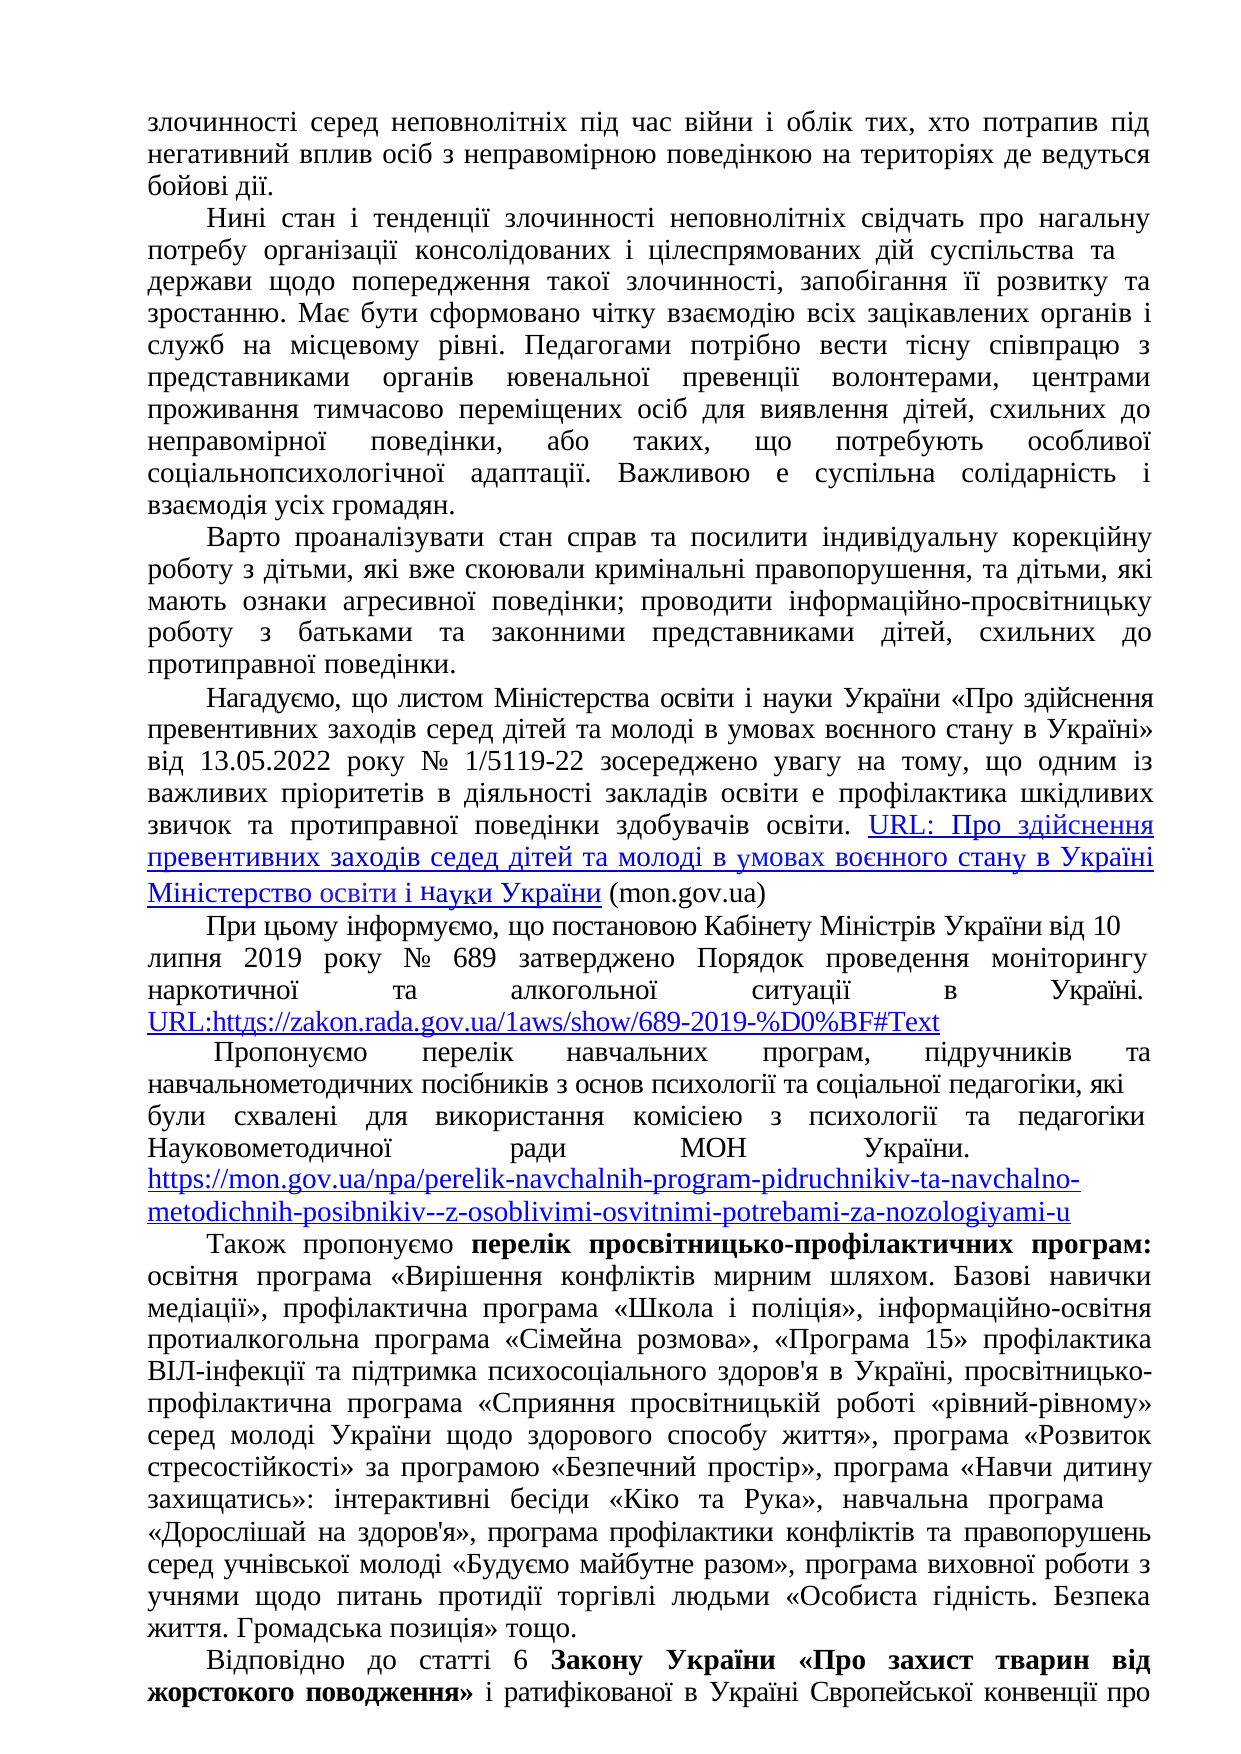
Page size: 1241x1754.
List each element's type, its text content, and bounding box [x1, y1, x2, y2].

text Нагадуємо, що листом Міністерства освіти i науки України «Про здійснення превентивних заходів серед дітей та молоді в умовах воєнного стану в Україні» від 13.05.2022 року № 1/5119-22 зосереджено увагу на тому, що одним із важливих пріоритетів в діяльності закладів освіти е профілактика шкідливих звичок та протиправної поведінки здобувачів освіти. URL: Про здійснення превентивних заходів седед дітей та молоді в умовах воєнного стану в Україні Міністерство освіти i науки України (mon.gov.ua) [147, 682, 1154, 870]
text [147, 1644, 1151, 1707]
text «Дорослішай на здоров'я», програма профілактики конфліктів та правопорушень серед учнівської молоді «Будуємо майбутне разом», програма виховної роботи з учнями щодо питань протидії торгівлі людьми «Особиста гідність. Безпека життя. Громадська позиція» тощо. [147, 1516, 1151, 1644]
text Варто проаналізувати стан справ та посилити індивідуальну корекційну роботу з дітьми, які вже скоювали кримінальні правопорушення, та дітьми, які мають ознаки агресивної поведінки; проводити інформаційно-просвітницьку роботу з батьками та законними представниками дітей, схильних до протиправної поведінки. [147, 521, 1153, 680]
text Також пропонуємо перелік просвітницько-профілактичних програм: освітня програма «Вирішення конфліктів мирним шляхом. Базові навички медіації», профілактична програма «Школа i поліція», інформаційно-освітня протиалкогольна програма «Сімейна розмова», «Програма 15» профілактика ВІЛ-інфекції та підтримка психосоціального здоров'я в Україні, просвітницько- профілактична програма «Сприяння просвітницькій роботі «рівний-рівному» серед молоді України щодо здорового способу життя», програма «Розвиток стресостійкості» за програмою «Безпечний простір», програма «Навчи дитину захищатись»: інтерактивні бесіди «Кіко та Рука», навчальна програма [147, 1228, 1152, 1514]
text Нині стан i тенденції злочинності неповнолітніх свідчать про нагальну потребу організації консолідованих i цілеспрямованих дій суспільства та [147, 202, 1151, 265]
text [147, 106, 1151, 202]
text Пропонуємо перелік навчальних програм, підручників та [213, 1037, 1180, 1068]
text держави щодо попередження такої злочинності, запобігання ïï розвитку та зростанню. Має бути сформовано чітку взаємодію всіх зацікавлених органів i служб на місцевому рівні. Педагогами потрібно вести тісну співпрацю з представниками органів ювенальної превенції волонтерами, центрами проживання тимчасово переміщених осіб для виявлення дітей, схильних до неправомірної поведінки, або таких, що потребують особливої соціальнопсихологічної адаптації. Важливою е суспільна солідарність i взаємодія ycix громадян. [147, 265, 1151, 520]
text липня 2019 року № 689 затверджено Порядок проведення моніторингу наркотичної та алкогольної ситуації в Україні. URL:httдs://zakon.rada.gov.ua/1aws/show/689-2019-%D0%BF#Text [147, 942, 1148, 1037]
text Нагадуємо, що листом Міністерства освіти i науки України «Про здійснення превентивних заходів серед дітей та молоді в умовах воєнного стану в Україні» від 13.05.2022 року № 1/5119-22 зосереджено увагу на тому, що одним із важливих пріоритетів в діяльності закладів освіти е профілактика шкідливих звичок та протиправної поведінки здобувачів освіти. URL: Про здійснення превентивних заходів седед дітей та молоді в умовах воєнного стану в Україні Міністерство освіти i науки України (mon.gov.ua) [147, 872, 1154, 910]
text https://mon.gov.ua/npa/perelik-navchalnih-program-pidruchnikiv-ta-navchalno-metodichnih-posibnikiv--z-osoblivimi-osvitnimi-potrebami-za-nozologiyami-u [147, 1163, 1151, 1227]
text навчальнометодичних посібників з основ психології та соціальної педагогіки, які були схвалені для використання комісіею з психології та педагогіки Науковометодичної ради МОН України. [147, 1068, 1151, 1163]
text При цьому інформуємо, що постановою Кабінету Міністрів України від 10 [206, 910, 1180, 941]
